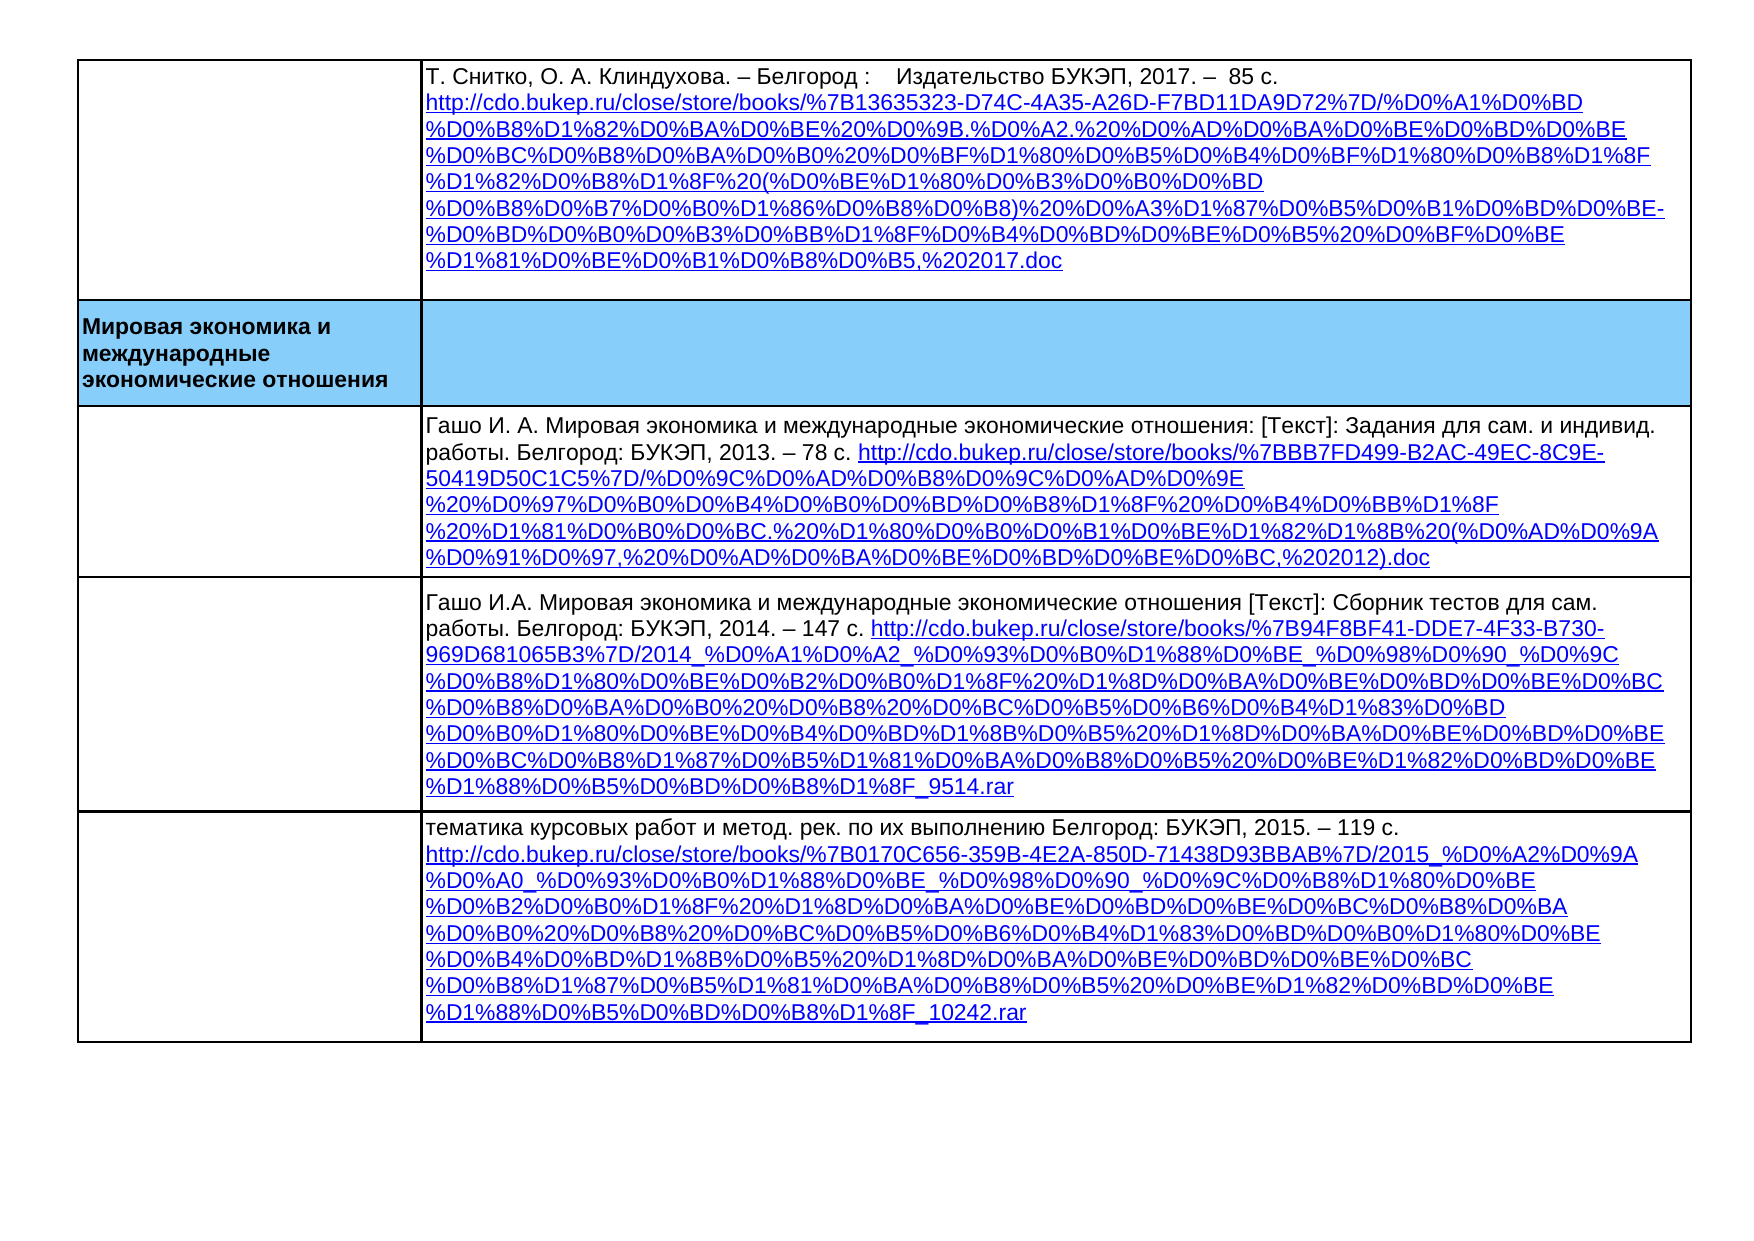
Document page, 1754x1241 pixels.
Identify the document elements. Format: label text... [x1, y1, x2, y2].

table_cell Гашо И.А. Мировая экономика и международные экономические отношения [Текст]: Сборник тестов для сам. работы. Белгород: БУКЭП, 2014. – 147 с. http://cdo.bukep.ru/close/store/books/%7B94F8BF41-DDE7-4F33-B730-969D681065B3%7D/2014_%D0%A1%D0%A2_%D0%93%D0%B0%D1%88%D0%BE_%D0%98%D0%90_%D0%9C%D0%B8%D1%80%D0%BE%D0%B2%D0%B0%D1%8F%20%D1%8D%D0%BA%D0%BE%D0%BD%D0%BE%D0%BC%D0%B8%D0%BA%D0%B0%20%D0%B8%20%D0%BC%D0%B5%D0%B6%D0%B4%D1%83%D0%BD%D0%B0%D1%80%D0%BE%D0%B4%D0%BD%D1%8B%D0%B5%20%D1%8D%D0%BA%D0%BE%D0%BD%D0%BE%D0%BC%D0%B8%D1%87%D0%B5%D1%81%D0%BA%D0%B8%D0%B5%20%D0%BE%D1%82%D0%BD%D0%BE%D1%88%D0%B5%D0%BD%D0%B8%D1%8F_9514.rar [423, 578, 1690, 810]
table_cell [423, 301, 1690, 405]
table_cell [79, 578, 420, 810]
table_cell Мировая экономика и международные экономические отношения [79, 301, 420, 405]
table_cell Снитко, Л. Т. Экономика предприятия (организации) : учебное наглядное пособие для занятий лекционного типа / Л. Т. Снитко, О. А. Клиндухова. – Белгород : Издательство БУКЭП, 2017. – 85 с. http://cdo.bukep.ru/close/store/books/%7B13635323-D74C-4A35-A26D-F7BD11DA9D72%7D/%D0%A1%D0%BD%D0%B8%D1%82%D0%BA%D0%BE%20%D0%9B.%D0%A2.%20%D0%AD%D0%BA%D0%BE%D0%BD%D0%BE%D0%BC%D0%B8%D0%BA%D0%B0%20%D0%BF%D1%80%D0%B5%D0%B4%D0%BF%D1%80%D0%B8%D1%8F%D1%82%D0%B8%D1%8F%20(%D0%BE%D1%80%D0%B3%D0%B0%D0%BD%D0%B8%D0%B7%D0%B0%D1%86%D0%B8%D0%B8)%20%D0%A3%D1%87%D0%B5%D0%B1%D0%BD%D0%BE-%D0%BD%D0%B0%D0%B3%D0%BB%D1%8F%D0%B4%D0%BD%D0%BE%D0%B5%20%D0%BF%D0%BE%D1%81%D0%BE%D0%B1%D0%B8%D0%B5,%202017.doc [423, 61, 1690, 298]
table_cell [79, 813, 420, 1041]
table_cell Гашо И.А. Тарасова Т.Ф. Эмирова И.У. Мировая экономика и международные экономические отношения [Текст]: тематика курсовых работ и метод. рек. по их выполнению Белгород: БУКЭП, 2015. – 119 с. http://cdo.bukep.ru/close/store/books/%7B0170C656-359B-4E2A-850D-71438D93BBAB%7D/2015_%D0%A2%D0%9A%D0%A0_%D0%93%D0%B0%D1%88%D0%BE_%D0%98%D0%90_%D0%9C%D0%B8%D1%80%D0%BE%D0%B2%D0%B0%D1%8F%20%D1%8D%D0%BA%D0%BE%D0%BD%D0%BE%D0%BC%D0%B8%D0%BA%D0%B0%20%D0%B8%20%D0%BC%D0%B5%D0%B6%D0%B4%D1%83%D0%BD%D0%B0%D1%80%D0%BE%D0%B4%D0%BD%D1%8B%D0%B5%20%D1%8D%D0%BA%D0%BE%D0%BD%D0%BE%D0%BC%D0%B8%D1%87%D0%B5%D1%81%D0%BA%D0%B8%D0%B5%20%D0%BE%D1%82%D0%BD%D0%BE%D1%88%D0%B5%D0%BD%D0%B8%D1%8F_10242.rar [423, 813, 1690, 1041]
table_cell [79, 407, 420, 576]
table_cell [79, 61, 420, 298]
table_cell Гашо И. А. Мировая экономика и международные экономические отношения: [Текст]: Задания для сам. и индивид. работы. Белгород: БУКЭП, 2013. – 78 с. http://cdo.bukep.ru/close/store/books/%7BBB7FD499-B2AC-49EC-8C9E-50419D50C1C5%7D/%D0%9C%D0%AD%D0%B8%D0%9C%D0%AD%D0%9E%20%D0%97%D0%B0%D0%B4%D0%B0%D0%BD%D0%B8%D1%8F%20%D0%B4%D0%BB%D1%8F%20%D1%81%D0%B0%D0%BC.%20%D1%80%D0%B0%D0%B1%D0%BE%D1%82%D1%8B%20(%D0%AD%D0%9A%D0%91%D0%97,%20%D0%AD%D0%BA%D0%BE%D0%BD%D0%BE%D0%BC,%202012).doc [423, 407, 1690, 576]
